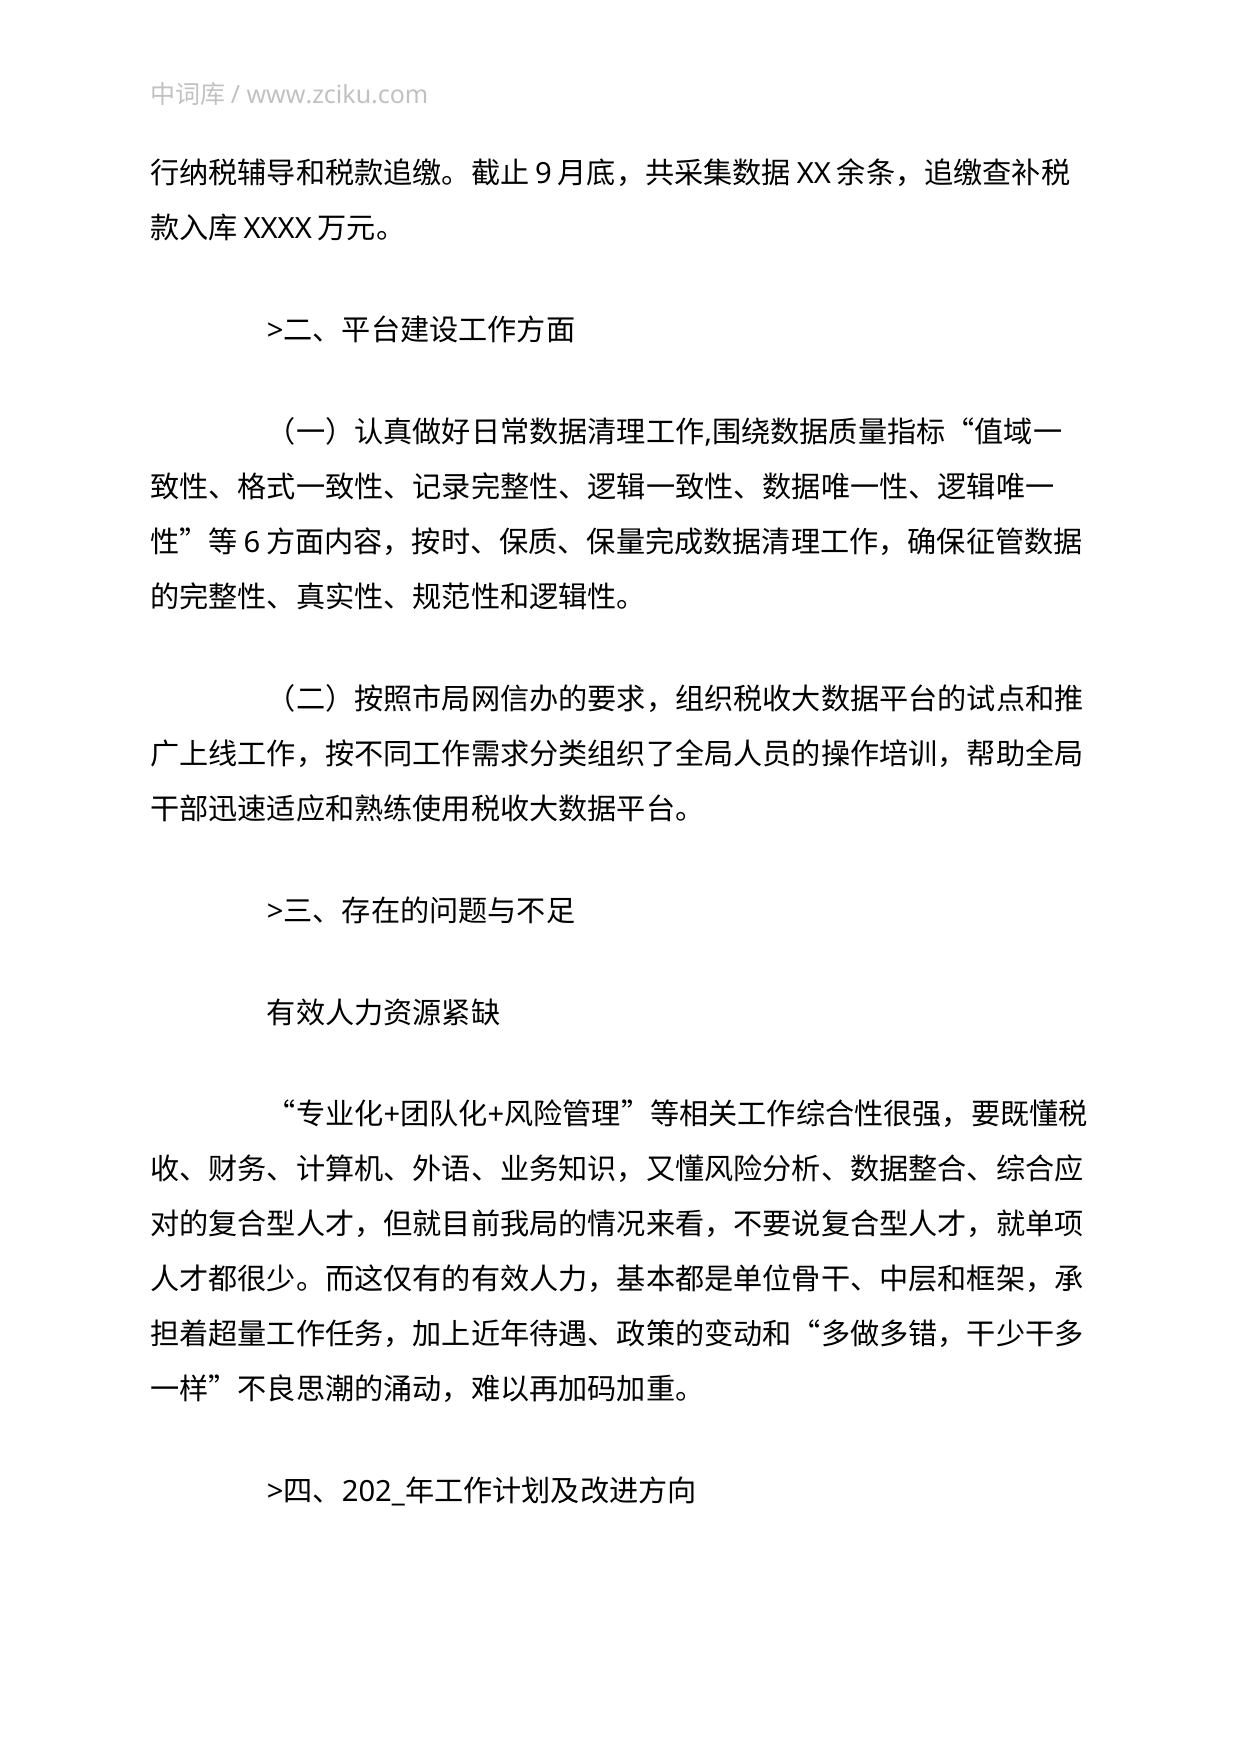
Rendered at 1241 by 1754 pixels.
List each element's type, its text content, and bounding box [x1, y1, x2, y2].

text “专业化+团队化+风险管理”等相关工作综合性很强，要既懂税收、财务、计算机、外语、业务知识，又懂风险分析、数据整合、综合应对的复合型人才，但就目前我局的情况来看，不要说复合型人才，就单项人才都很少。而这仅有的有效人力，基本都是单位骨干、中层和框架，承担着超量工作任务，加上近年待遇、政策的变动和“多做多错，干少干多一样”不良思潮的涌动，难以再加码加重。 [150, 1091, 1090, 1408]
text （二）按照市局网信办的要求，组织税收大数据平台的试点和推广上线工作，按不同工作需求分类组织了全局人员的操作培训，帮助全局干部迅速适应和熟练使用税收大数据平台。 [150, 676, 1090, 828]
text >二、平台建设工作方面 [150, 307, 1090, 349]
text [150, 150, 1090, 247]
text >三、存在的问题与不足 [150, 887, 1090, 929]
text （一）认真做好日常数据清理工作,围绕数据质量指标“值域一致性、格式一致性、记录完整性、逻辑一致性、数据唯一性、逻辑唯一性”等6方面内容，按时、保质、保量完成数据清理工作，确保征管数据的完整性、真实性、规范性和逻辑性。 [150, 409, 1090, 616]
text 有效人力资源紧缺 [150, 989, 1090, 1031]
text >四、202_年工作计划及改进方向 [150, 1467, 1090, 1510]
